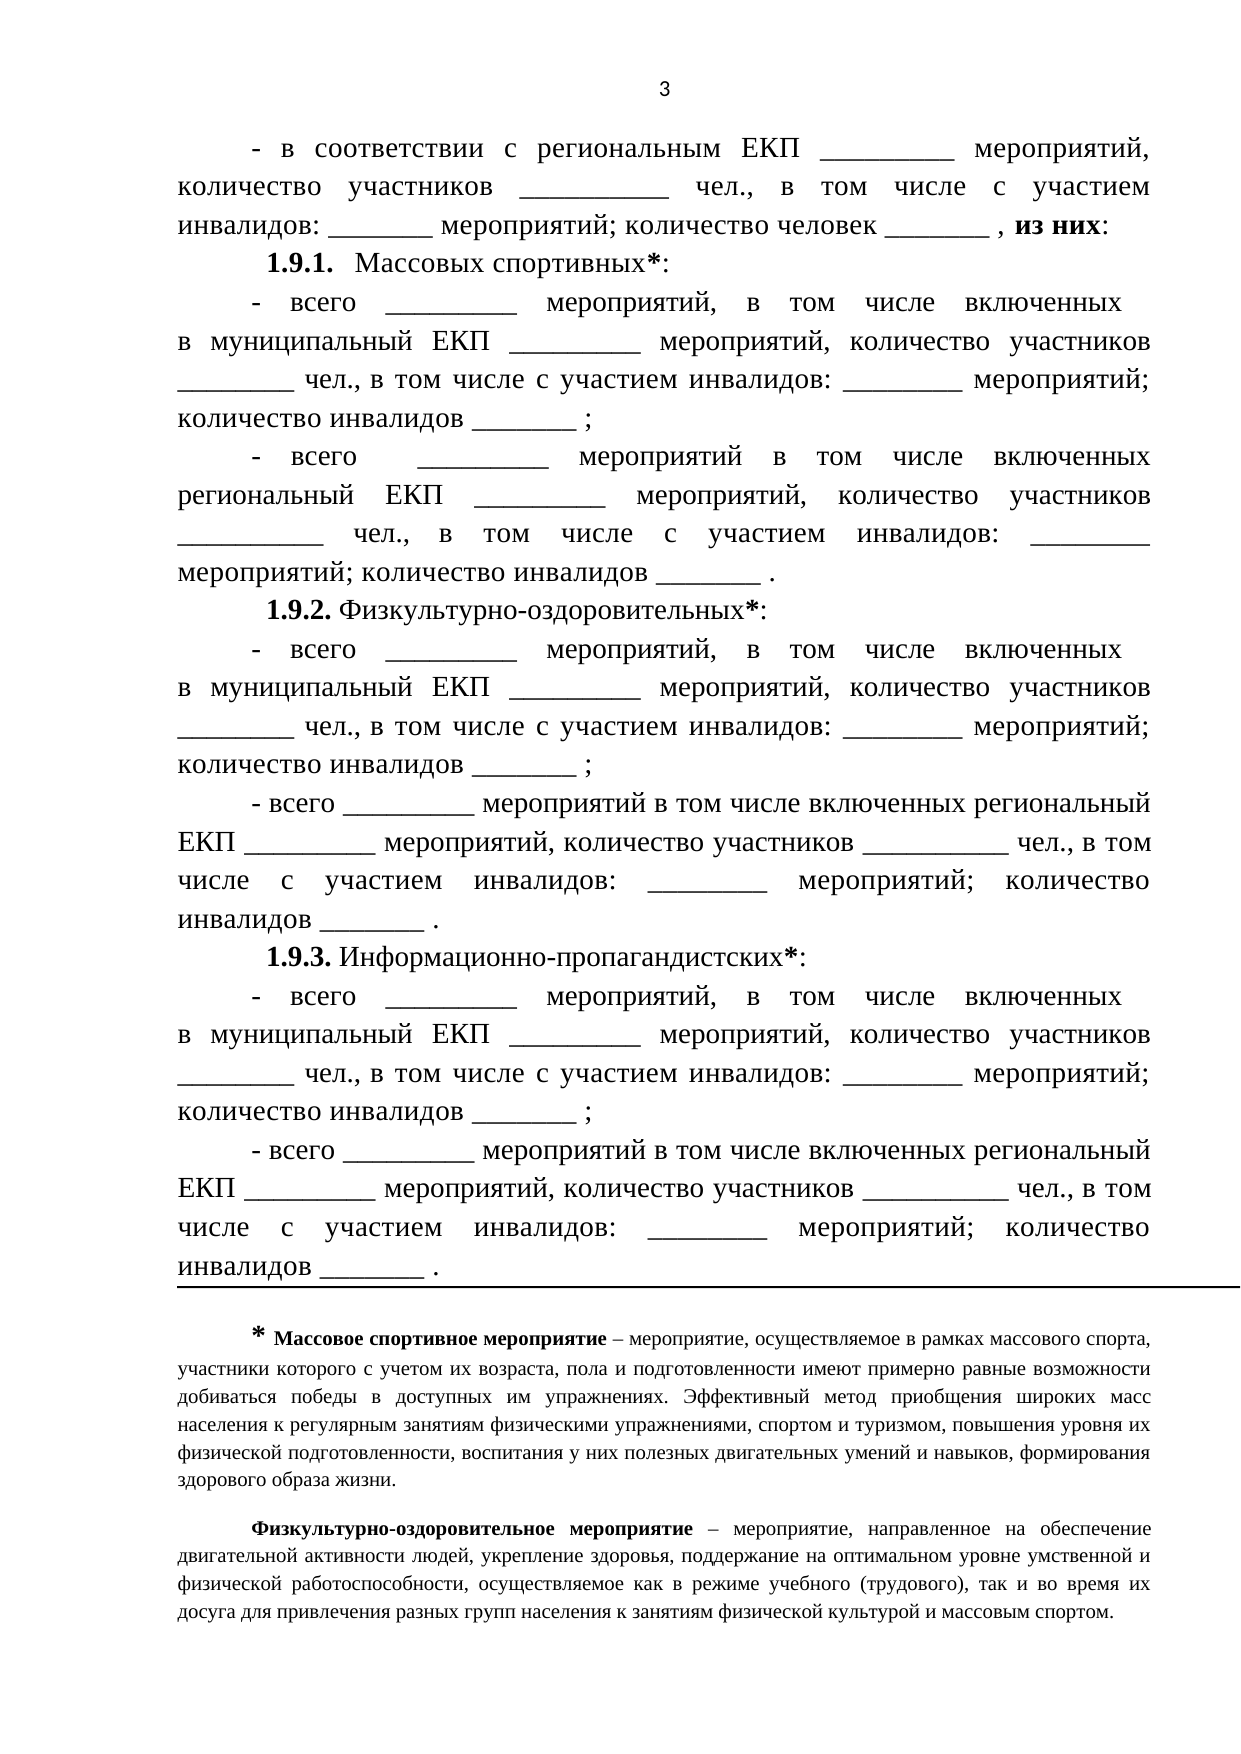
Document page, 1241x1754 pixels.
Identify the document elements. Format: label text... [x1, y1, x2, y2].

list - всего _________ мероприятий в том числе включенных региональный ЕКП _________ мероприятий, количество участников __________ чел., в том числе с участием инвалидов: ________ мероприятий; количество инвалидов _______ . [177, 1132, 1152, 1281]
text 1.9.3. Информационно-пропагандистских*: [177, 939, 1152, 973]
text * Массовое спортивное мероприятие – мероприятие, осуществляемое в рамках массового спорта, участники которого с учетом их возраста, пола и подготовленности имеют примерно равные возможности добиваться победы в доступных им упражнениях. Эффективный метод приобщения широких масс населения к регулярным занятиям физическими упражнениями, спортом и туризмом, повышения уровня их физической подготовленности, воспитания у них полезных двигательных умений и навыков, формирования здорового образа жизни. [177, 1318, 1152, 1491]
list - всего _________ мероприятий, в том числе включенных в муниципальный ЕКП _________ мероприятий, количество участников ________ чел., в том числе с участием инвалидов: ________ мероприятий; количество инвалидов _______ ; [177, 284, 1152, 433]
list - всего _________ мероприятий, в том числе включенных в муниципальный ЕКП _________ мероприятий, количество участников ________ чел., в том числе с участием инвалидов: ________ мероприятий; количество инвалидов _______ ; [177, 631, 1152, 780]
list - всего _________ мероприятий в том числе включенных региональный ЕКП _________ мероприятий, количество участников __________ чел., в том числе с участием инвалидов: ________ мероприятий; количество инвалидов _______ . [177, 785, 1152, 934]
list Массовых спортивных*: [266, 246, 1152, 279]
list - в соответствии с региональным ЕКП _________ мероприятий, количество участников __________ чел., в том числе с участием инвалидов: _______ мероприятий; количество человек _______ , из них: [177, 130, 1152, 241]
list - всего _________ мероприятий в том числе включенных региональный ЕКП _________ мероприятий, количество участников __________ чел., в том числе с участием инвалидов: ________ мероприятий; количество инвалидов _______ . [177, 438, 1152, 587]
text 1.9.2. Физкультурно-оздоровительных*: [177, 592, 1152, 626]
list - всего _________ мероприятий, в том числе включенных в муниципальный ЕКП _________ мероприятий, количество участников ________ чел., в том числе с участием инвалидов: ________ мероприятий; количество инвалидов _______ ; [177, 978, 1152, 1127]
text Физкультурно-оздоровительное мероприятие – мероприятие, направленное на обеспечение двигательной активности людей, укрепление здоровья, поддержание на оптимальном уровне умственной и физической работоспособности, осуществляемое как в режиме учебного (трудового), так и во время их досуга для привлечения разных групп населения к занятиям физической культурой и массовым спортом. [177, 1516, 1152, 1623]
